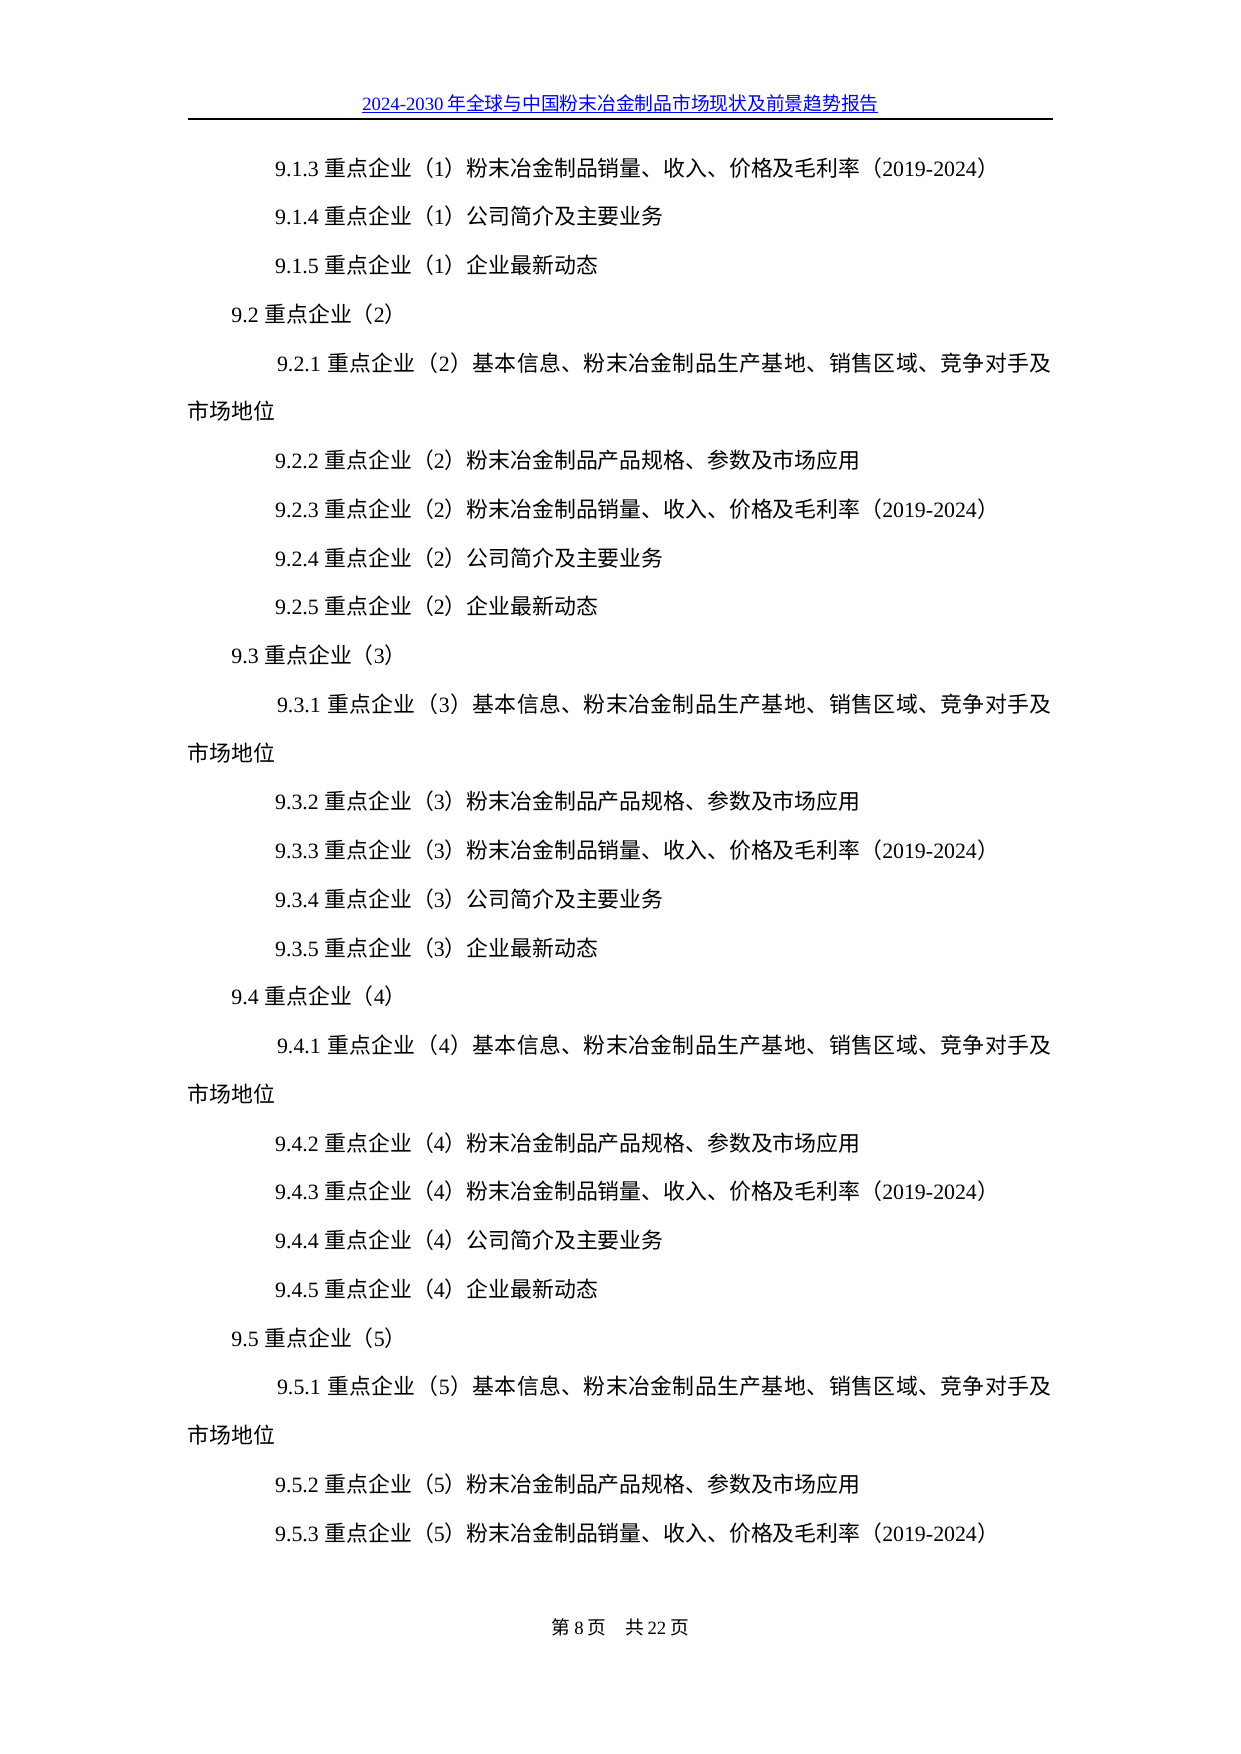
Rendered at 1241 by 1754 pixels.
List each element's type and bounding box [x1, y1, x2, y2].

text [187, 150, 1053, 1548]
